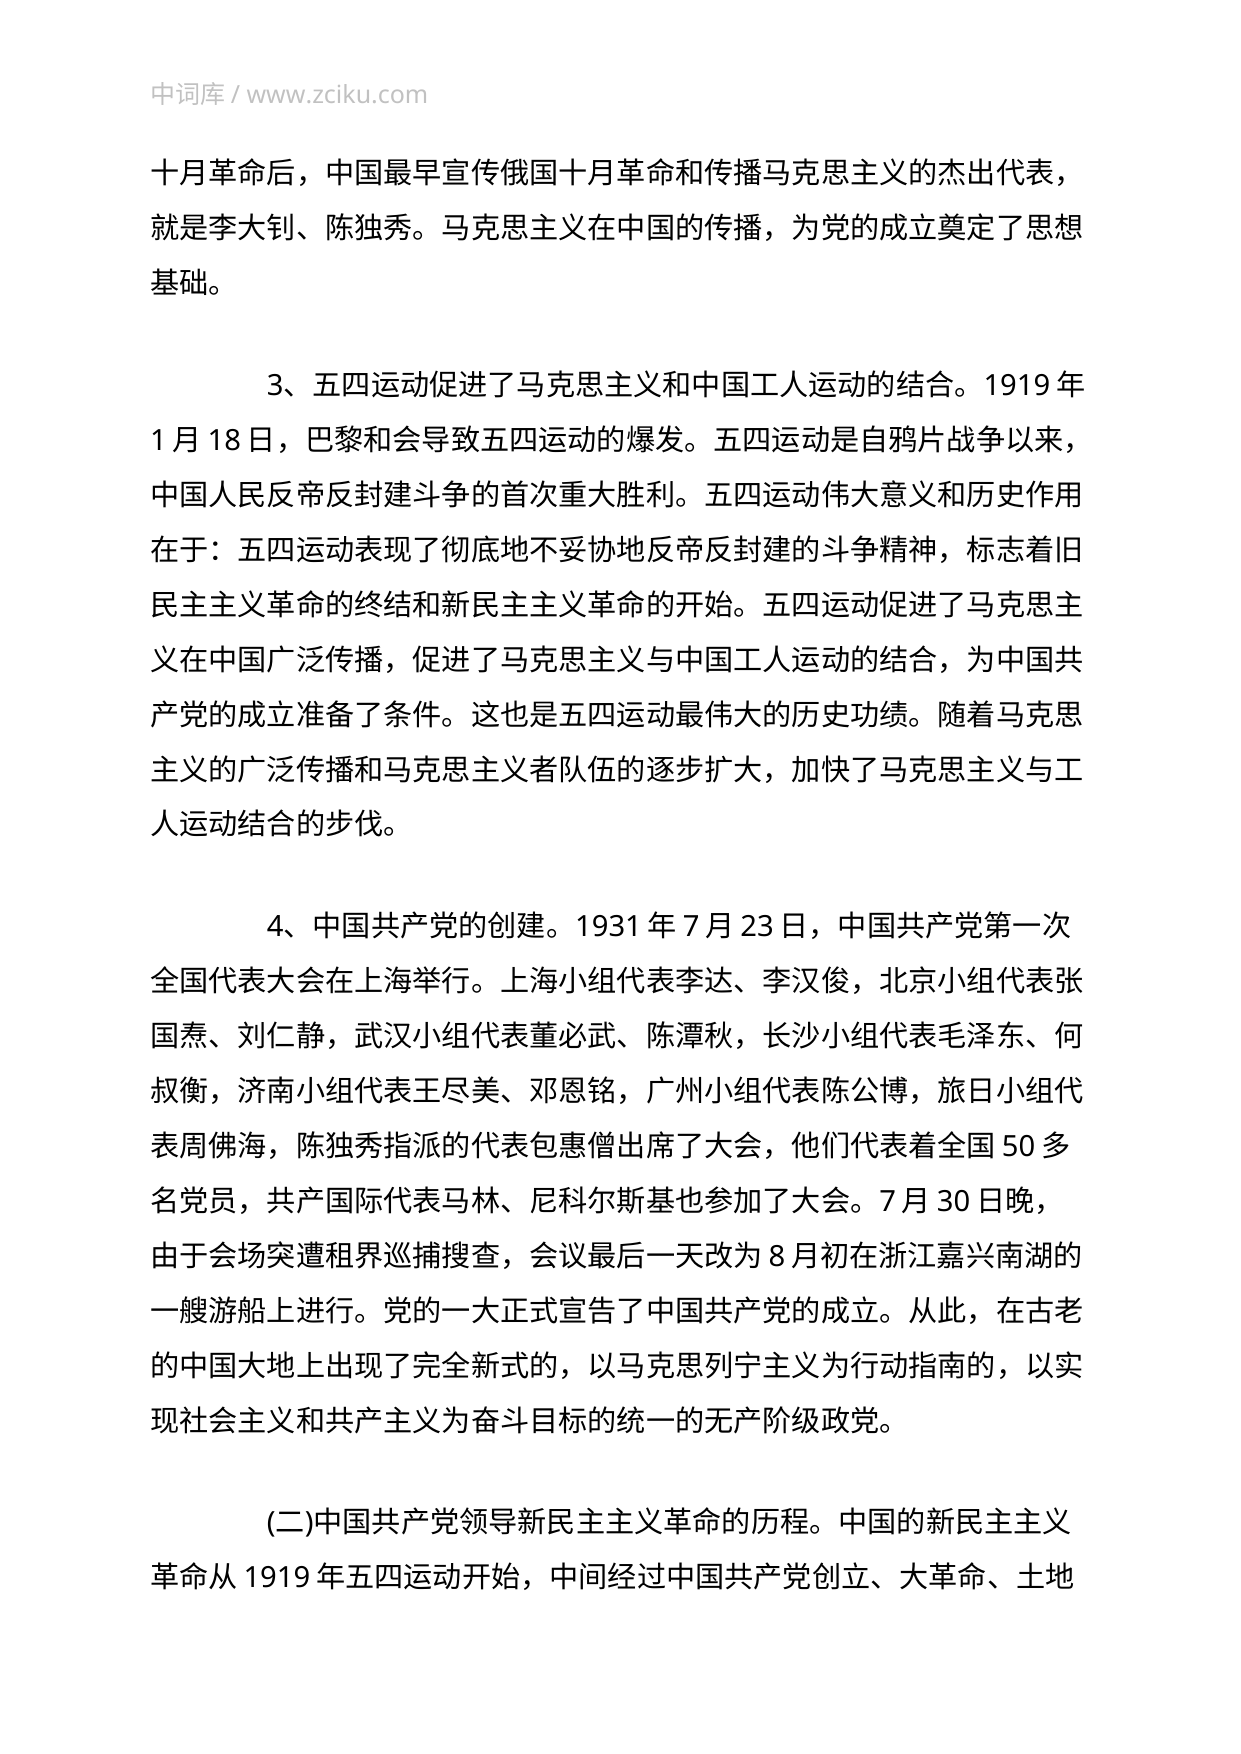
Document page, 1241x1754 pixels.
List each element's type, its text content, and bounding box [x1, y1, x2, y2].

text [150, 1499, 1090, 1596]
text 4、中国共产党的创建。1931年7月23日，中国共产党第一次全国代表大会在上海举行。上海小组代表李达、李汉俊，北京小组代表张国焘、刘仁静，武汉小组代表董必武、陈潭秋，长沙小组代表毛泽东、何叔衡，济南小组代表王尽美、邓恩铭，广州小组代表陈公博，旅日小组代表周佛海，陈独秀指派的代表包惠僧出席了大会，他们代表着全国50多名党员，共产国际代表马林、尼科尔斯基也参加了大会。7月30日晚，由于会场突遭租界巡捕搜查，会议最后一天改为8月初在浙江嘉兴南湖的一艘游船上进行。党的一大正式宣告了中国共产党的成立。从此，在古老的中国大地上出现了完全新式的，以马克思列宁主义为行动指南的，以实现社会主义和共产主义为奋斗目标的统一的无产阶级政党。 [150, 903, 1090, 1439]
text 3、五四运动促进了马克思主义和中国工人运动的结合。1919年1月18日，巴黎和会导致五四运动的爆发。五四运动是自鸦片战争以来，中国人民反帝反封建斗争的首次重大胜利。五四运动伟大意义和历史作用在于：五四运动表现了彻底地不妥协地反帝反封建的斗争精神，标志着旧民主主义革命的终结和新民主主义革命的开始。五四运动促进了马克思主义在中国广泛传播，促进了马克思主义与中国工人运动的结合，为中国共产党的成立准备了条件。这也是五四运动最伟大的历史功绩。随着马克思主义的广泛传播和马克思主义者队伍的逐步扩大，加快了马克思主义与工人运动结合的步伐。 [150, 362, 1090, 843]
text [150, 150, 1090, 302]
